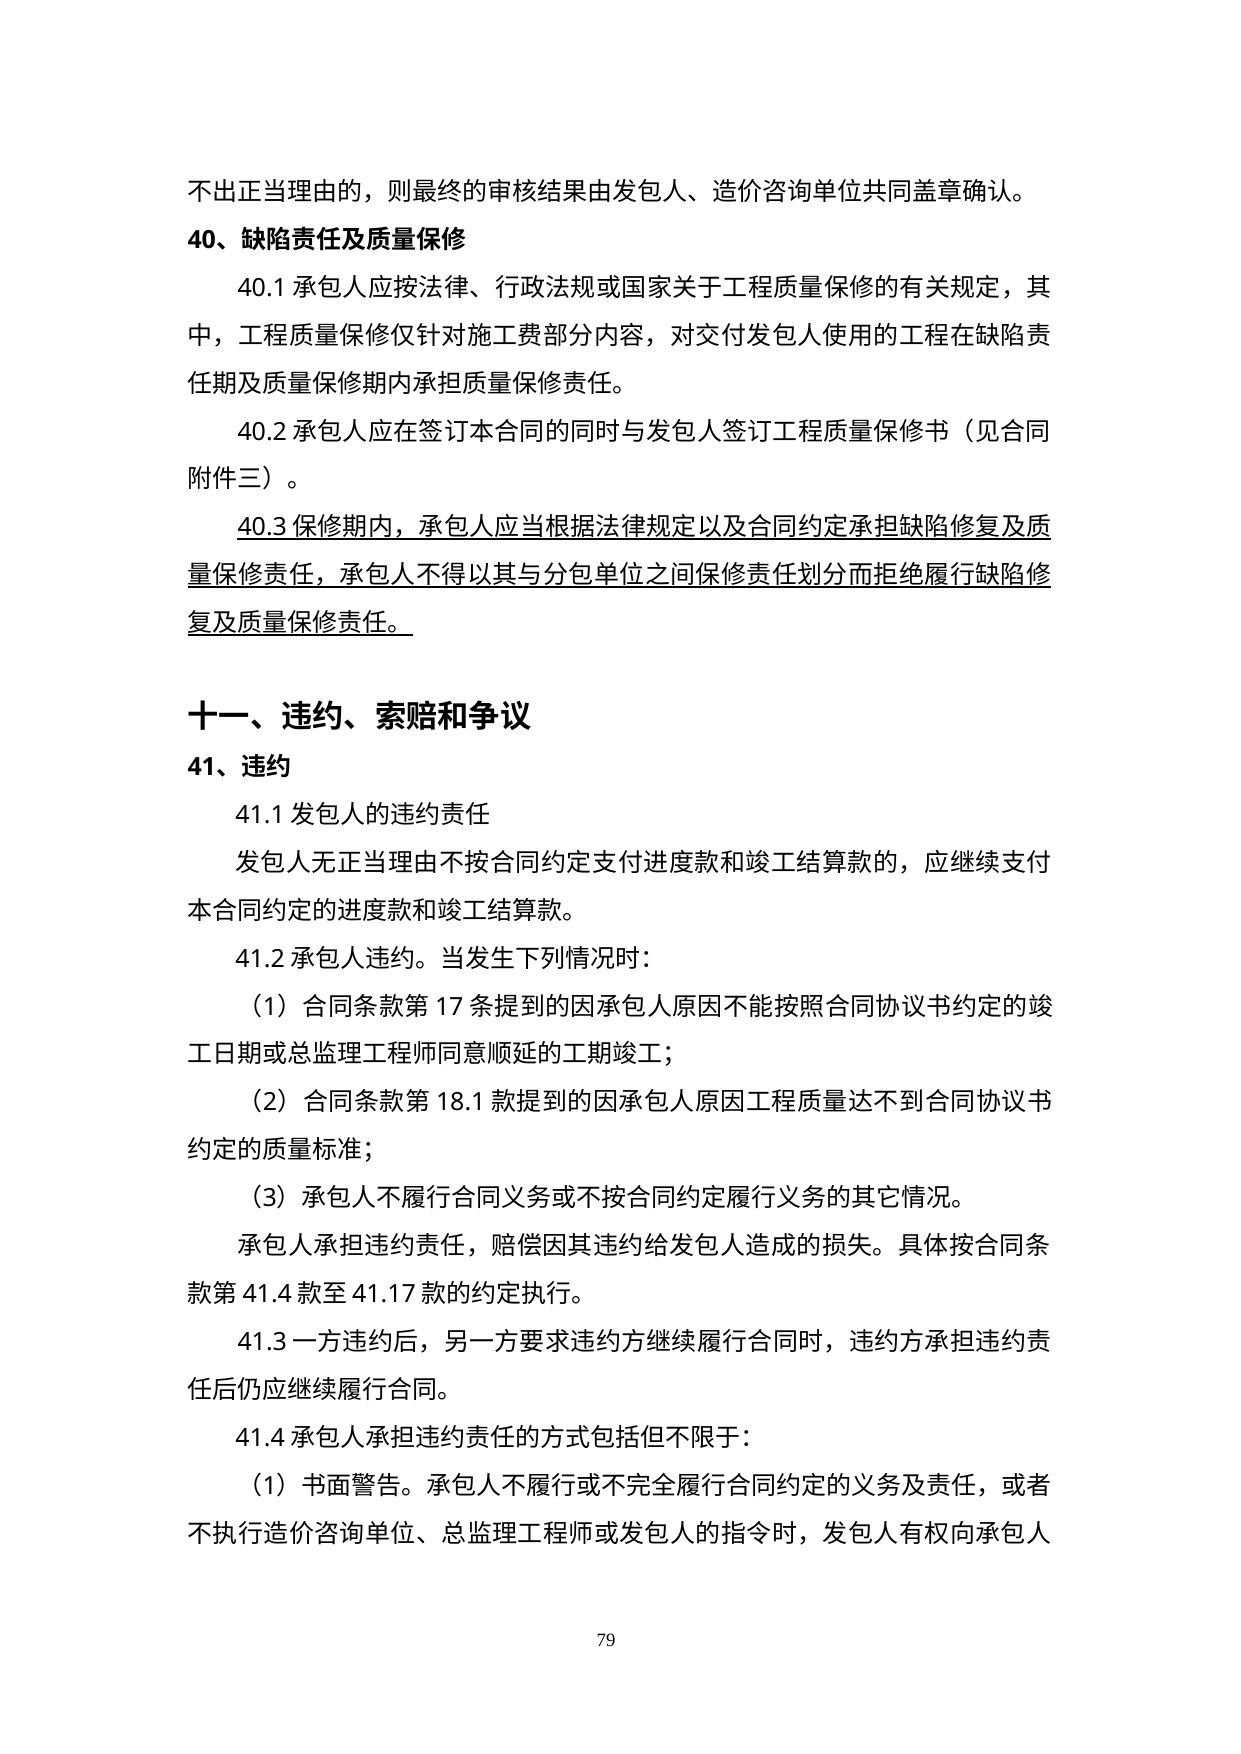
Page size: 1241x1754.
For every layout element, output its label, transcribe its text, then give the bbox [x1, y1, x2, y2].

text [187, 1456, 1053, 1552]
text 41.1发包人的违约责任 [187, 785, 1052, 833]
text （2）合同条款第18.1款提到的因承包人原因工程质量达不到合同协议书约定的质量标准； [187, 1072, 1053, 1168]
text 41.2承包人违约。当发生下列情况时： [187, 929, 1052, 977]
text 40.2承包人应在签订本合同的同时与发包人签订工程质量保修书（见合同附件三）。 [187, 402, 1053, 497]
text 41.4承包人承担违约责任的方式包括但不限于： [187, 1408, 1052, 1456]
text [187, 162, 1052, 210]
text 41、违约 [187, 737, 1053, 785]
text 40、缺陷责任及质量保修 [187, 210, 1053, 258]
text 41.3一方违约后，另一方要求违约方继续履行合同时，违约方承担违约责任后仍应继续履行合同。 [187, 1312, 1053, 1408]
text 40.3保修期内，承包人应当根据法律规定以及合同约定承担缺陷修复及质量保修责任，承包人不得以其与分包单位之间保修责任划分而拒绝履行缺陷修复及质量保修责任。 [187, 497, 1053, 641]
text 40.1承包人应按法律、行政法规或国家关于工程质量保修的有关规定，其中，工程质量保修仅针对施工费部分内容，对交付发包人使用的工程在缺陷责任期及质量保修期内承担质量保修责任。 [187, 258, 1053, 402]
text 十一、违约、索赔和争议 [187, 689, 1053, 737]
text （1）合同条款第17条提到的因承包人原因不能按照合同协议书约定的竣工日期或总监理工程师同意顺延的工期竣工； [187, 977, 1053, 1072]
text 发包人无正当理由不按合同约定支付进度款和竣工结算款的，应继续支付本合同约定的进度款和竣工结算款。 [187, 833, 1052, 929]
text 承包人承担违约责任，赔偿因其违约给发包人造成的损失。具体按合同条款第41.4款至41.17款的约定执行。 [187, 1216, 1053, 1312]
text （3）承包人不履行合同义务或不按合同约定履行义务的其它情况。 [187, 1168, 1053, 1216]
